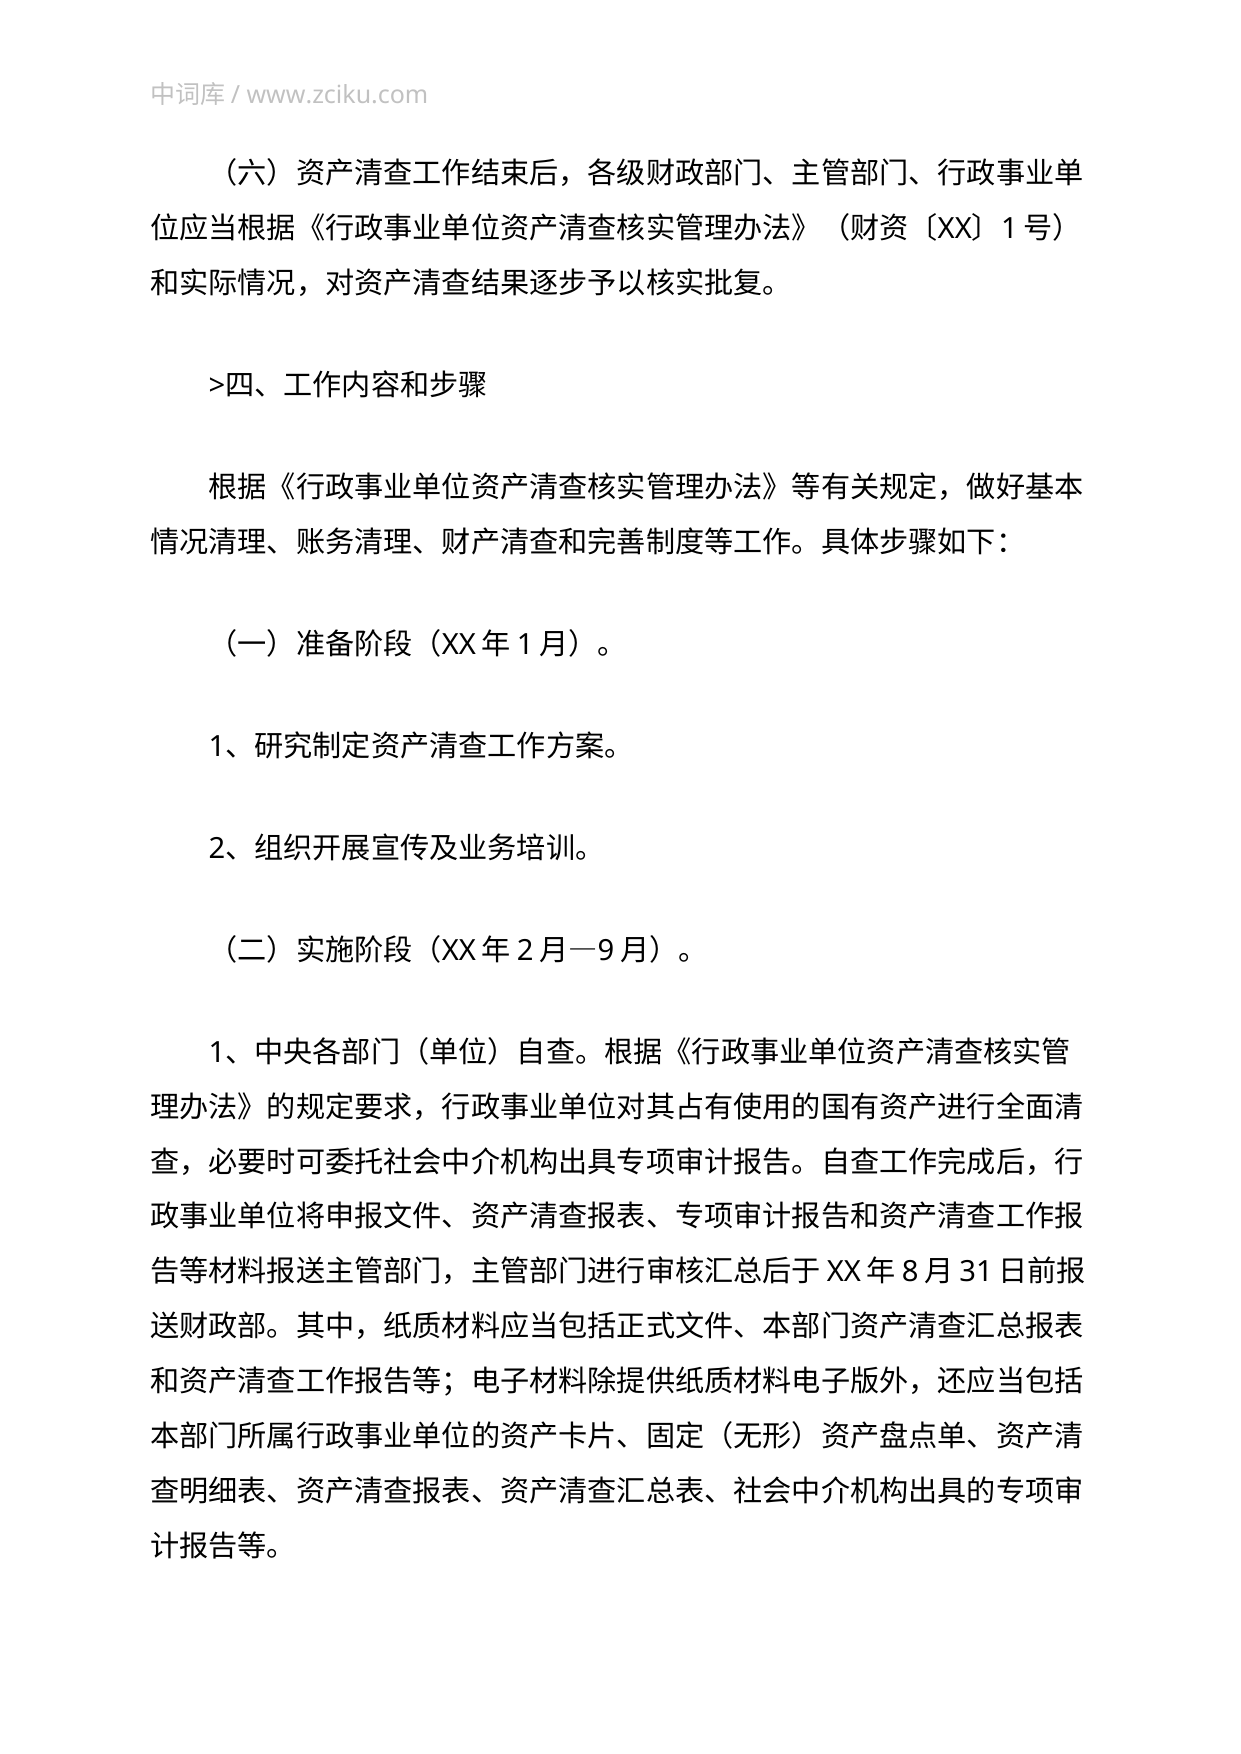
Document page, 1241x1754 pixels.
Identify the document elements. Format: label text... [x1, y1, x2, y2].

text （六）资产清查工作结束后，各级财政部门、主管部门、行政事业单位应当根据《行政事业单位资产清查核实管理办法》（财资〔XX〕1号）和实际情况，对资产清查结果逐步予以核实批复。 [150, 150, 1090, 302]
text >四、工作内容和步骤 [150, 362, 1090, 404]
text 2、组织开展宣传及业务培训。 [150, 824, 1090, 867]
text （二）实施阶段（XX年2月—9月）。 [150, 926, 1090, 969]
text 1、中央各部门（单位）自查。根据《行政事业单位资产清查核实管理办法》的规定要求，行政事业单位对其占有使用的国有资产进行全面清查，必要时可委托社会中介机构出具专项审计报告。自查工作完成后，行政事业单位将申报文件、资产清查报表、专项审计报告和资产清查工作报告等材料报送主管部门，主管部门进行审核汇总后于XX年8月31日前报送财政部。其中，纸质材料应当包括正式文件、本部门资产清查汇总报表和资产清查工作报告等；电子材料除提供纸质材料电子版外，还应当包括本部门所属行政事业单位的资产卡片、固定（无形）资产盘点单、资产清查明细表、资产清查报表、资产清查汇总表、社会中介机构出具的专项审计报告等。 [150, 1028, 1090, 1565]
text 1、研究制定资产清查工作方案。 [150, 722, 1090, 765]
text （一）准备阶段（XX年1月）。 [150, 620, 1090, 663]
text 根据《行政事业单位资产清查核实管理办法》等有关规定，做好基本情况清理、账务清理、财产清查和完善制度等工作。具体步骤如下： [150, 464, 1090, 561]
